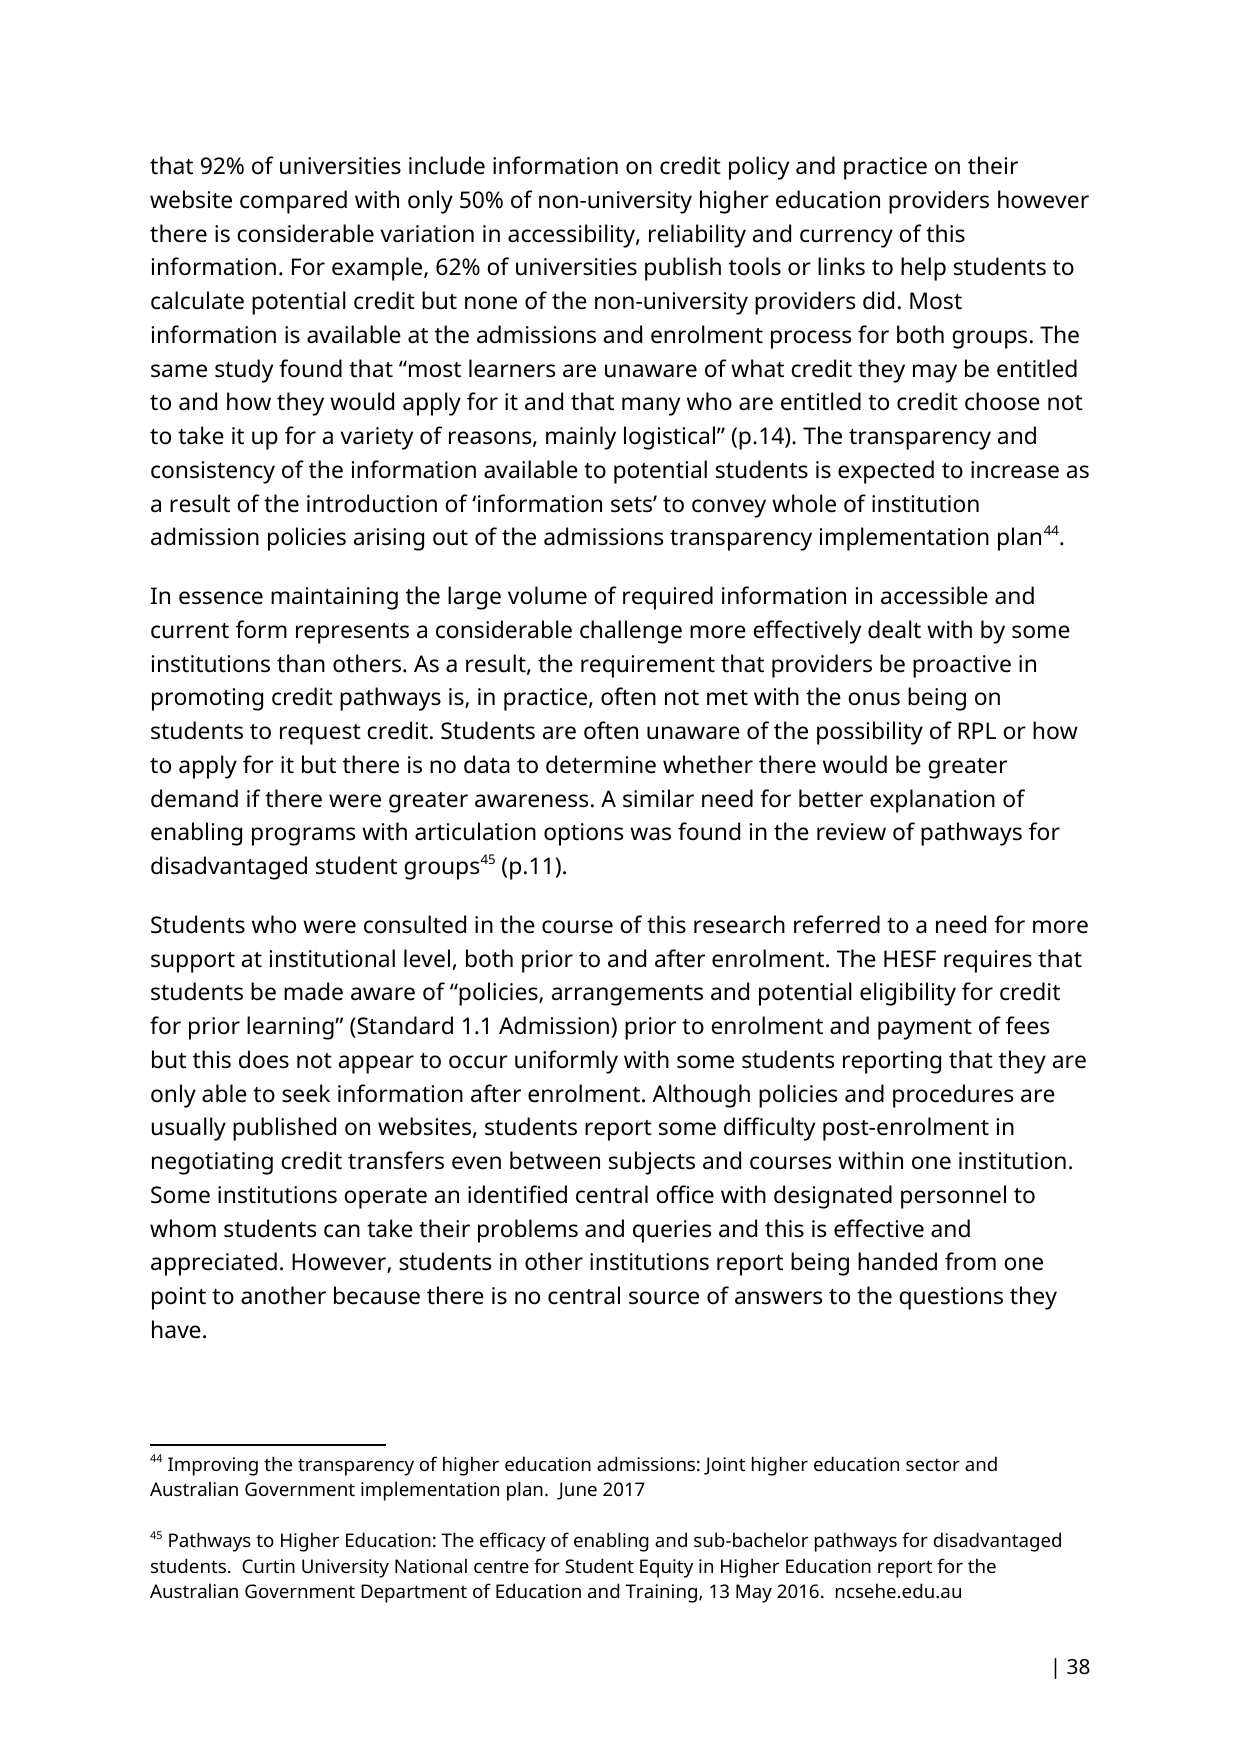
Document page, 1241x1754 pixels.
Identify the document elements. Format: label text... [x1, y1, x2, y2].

text In essence maintaining the large volume of required information in accessible and current form represents a considerable challenge more effectively dealt with by some institutions than others. As a result, the requirement that providers be proactive in promoting credit pathways is, in practice, often not met with the onus being on students to request credit. Students are often unaware of the possibility of RPL or how to apply for it but there is no data to determine whether there would be greater demand if there were greater awareness. A similar need for better explanation of enabling programs with articulation options was found in the review of pathways for disadvantaged student groups (p.11). [150, 580, 1090, 881]
text Students who were consulted in the course of this research referred to a need for more support at institutional level, both prior to and after enrolment. The HESF requires that students be made aware of “policies, arrangements and potential eligibility for credit for prior learning” (Standard 1.1 Admission) prior to enrolment and payment of fees but this does not appear to occur uniformly with some students reporting that they are only able to seek information after enrolment. Although policies and procedures are usually published on websites, students report some difficulty post-enrolment in negotiating credit transfers even between subjects and courses within one institution. Some institutions operate an identified central office with designated personnel to whom students can take their problems and queries and this is effective and appreciated. However, students in other institutions report being handed from one point to another because there is no central source of answers to the questions they have. [150, 909, 1090, 1345]
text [150, 150, 1090, 552]
